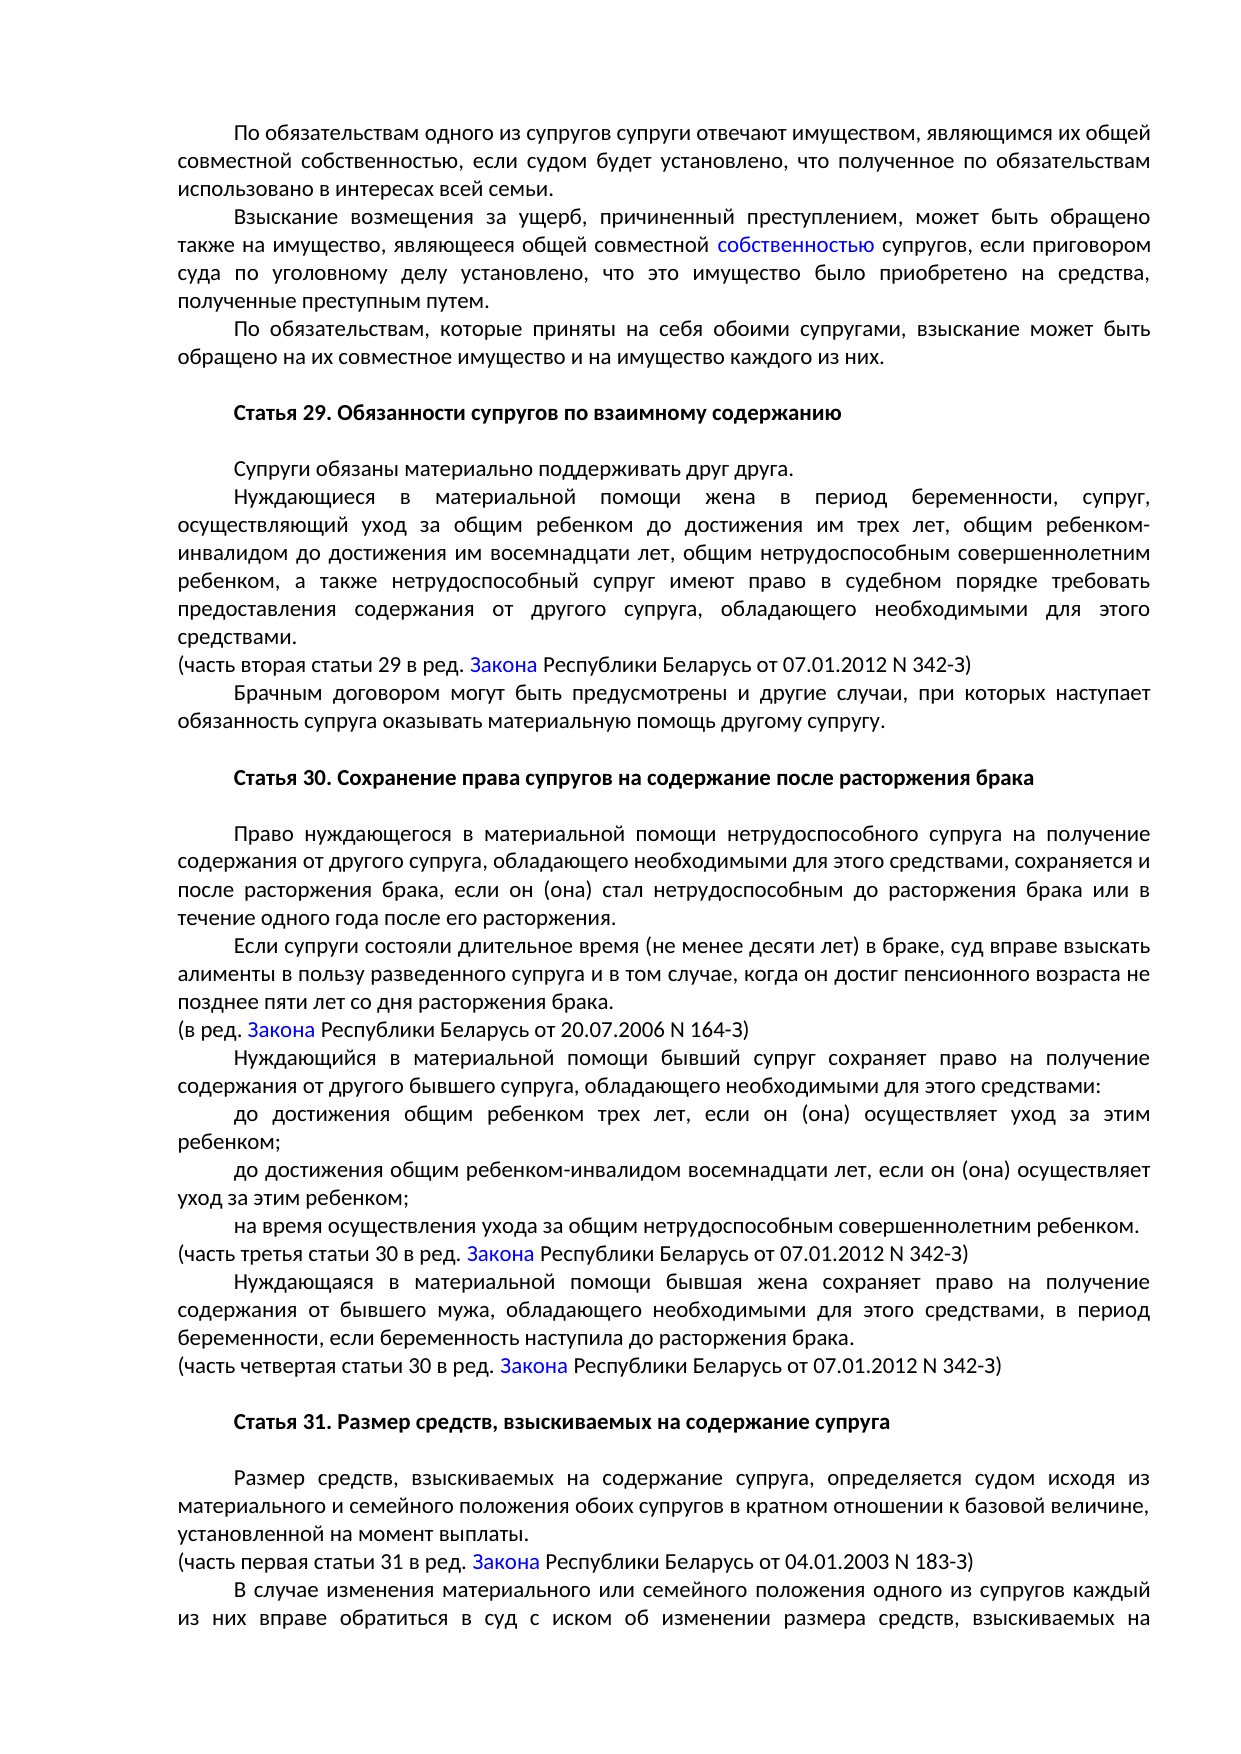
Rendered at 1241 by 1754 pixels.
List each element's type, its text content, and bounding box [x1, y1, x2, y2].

text Если супруги состояли длительное время (не менее десяти лет) в браке, суд вправе взыскать алименты в пользу разведенного супруга и в том случае, когда он достиг пенсионного возраста не позднее пяти лет со дня расторжения брака. [177, 931, 1152, 1015]
text (в ред. Закона Республики Беларусь от 20.07.2006 N 164-З) [177, 1015, 1152, 1043]
text (часть вторая статьи 29 в ред. Закона Республики Беларусь от 07.01.2012 N 342-З) [177, 651, 1152, 678]
text Нуждающаяся в материальной помощи бывшая жена сохраняет право на получение содержания от бывшего мужа, обладающего необходимыми для этого средствами, в период беременности, если беременность наступила до расторжения брака. [177, 1267, 1152, 1351]
text Нуждающийся в материальной помощи бывший супруг сохраняет право на получение содержания от другого бывшего супруга, обладающего необходимыми для этого средствами: [177, 1043, 1152, 1099]
text Супруги обязаны материально поддерживать друг друга. [177, 454, 1152, 482]
text Право нуждающегося в материальной помощи нетрудоспособного супруга на получение содержания от другого супруга, обладающего необходимыми для этого средствами, сохраняется и после расторжения брака, если он (она) стал нетрудоспособным до расторжения брака или в течение одного года после его расторжения. [177, 819, 1152, 931]
text (часть первая статьи 31 в ред. Закона Республики Беларусь от 04.01.2003 N 183-З) [177, 1547, 1152, 1575]
text Статья 30. Сохранение права супругов на содержание после расторжения брака [177, 763, 1152, 791]
text до достижения общим ребенком трех лет, если он (она) осуществляет уход за этим ребенком; [177, 1099, 1152, 1155]
text Брачным договором могут быть предусмотрены и другие случаи, при которых наступает обязанность супруга оказывать материальную помощь другому супругу. [177, 678, 1152, 734]
text По обязательствам, которые приняты на себя обоими супругами, взыскание может быть обращено на их совместное имущество и на имущество каждого из них. [177, 314, 1152, 370]
text (часть третья статьи 30 в ред. Закона Республики Беларусь от 07.01.2012 N 342-З) [177, 1239, 1152, 1267]
text Статья 29. Обязанности супругов по взаимному содержанию [177, 398, 1152, 426]
text Размер средств, взыскиваемых на содержание супруга, определяется судом исходя из материального и семейного положения обоих супругов в кратном отношении к базовой величине, установленной на момент выплаты. [177, 1463, 1152, 1547]
text По обязательствам одного из супругов супруги отвечают имуществом, являющимся их общей совместной собственностью, если судом будет установлено, что полученное по обязательствам использовано в интересах всей семьи. [177, 118, 1152, 202]
text до достижения общим ребенком-инвалидом восемнадцати лет, если он (она) осуществляет уход за этим ребенком; [177, 1155, 1152, 1211]
text Статья 31. Размер средств, взыскиваемых на содержание супруга [177, 1407, 1152, 1435]
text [177, 1575, 1152, 1631]
text (часть четвертая статьи 30 в ред. Закона Республики Беларусь от 07.01.2012 N 342-З) [177, 1351, 1152, 1379]
text на время осуществления ухода за общим нетрудоспособным совершеннолетним ребенком. [177, 1211, 1152, 1239]
text Взыскание возмещения за ущерб, причиненный преступлением, может быть обращено также на имущество, являющееся общей совместной собственностью супругов, если приговором суда по уголовному делу установлено, что это имущество было приобретено на средства, полученные преступным путем. [177, 202, 1152, 314]
text Нуждающиеся в материальной помощи жена в период беременности, супруг, осуществляющий уход за общим ребенком до достижения им трех лет, общим ребенком-инвалидом до достижения им восемнадцати лет, общим нетрудоспособным совершеннолетним ребенком, а также нетрудоспособный супруг имеют право в судебном порядке требовать предоставления содержания от другого супруга, обладающего необходимыми для этого средствами. [177, 482, 1152, 651]
